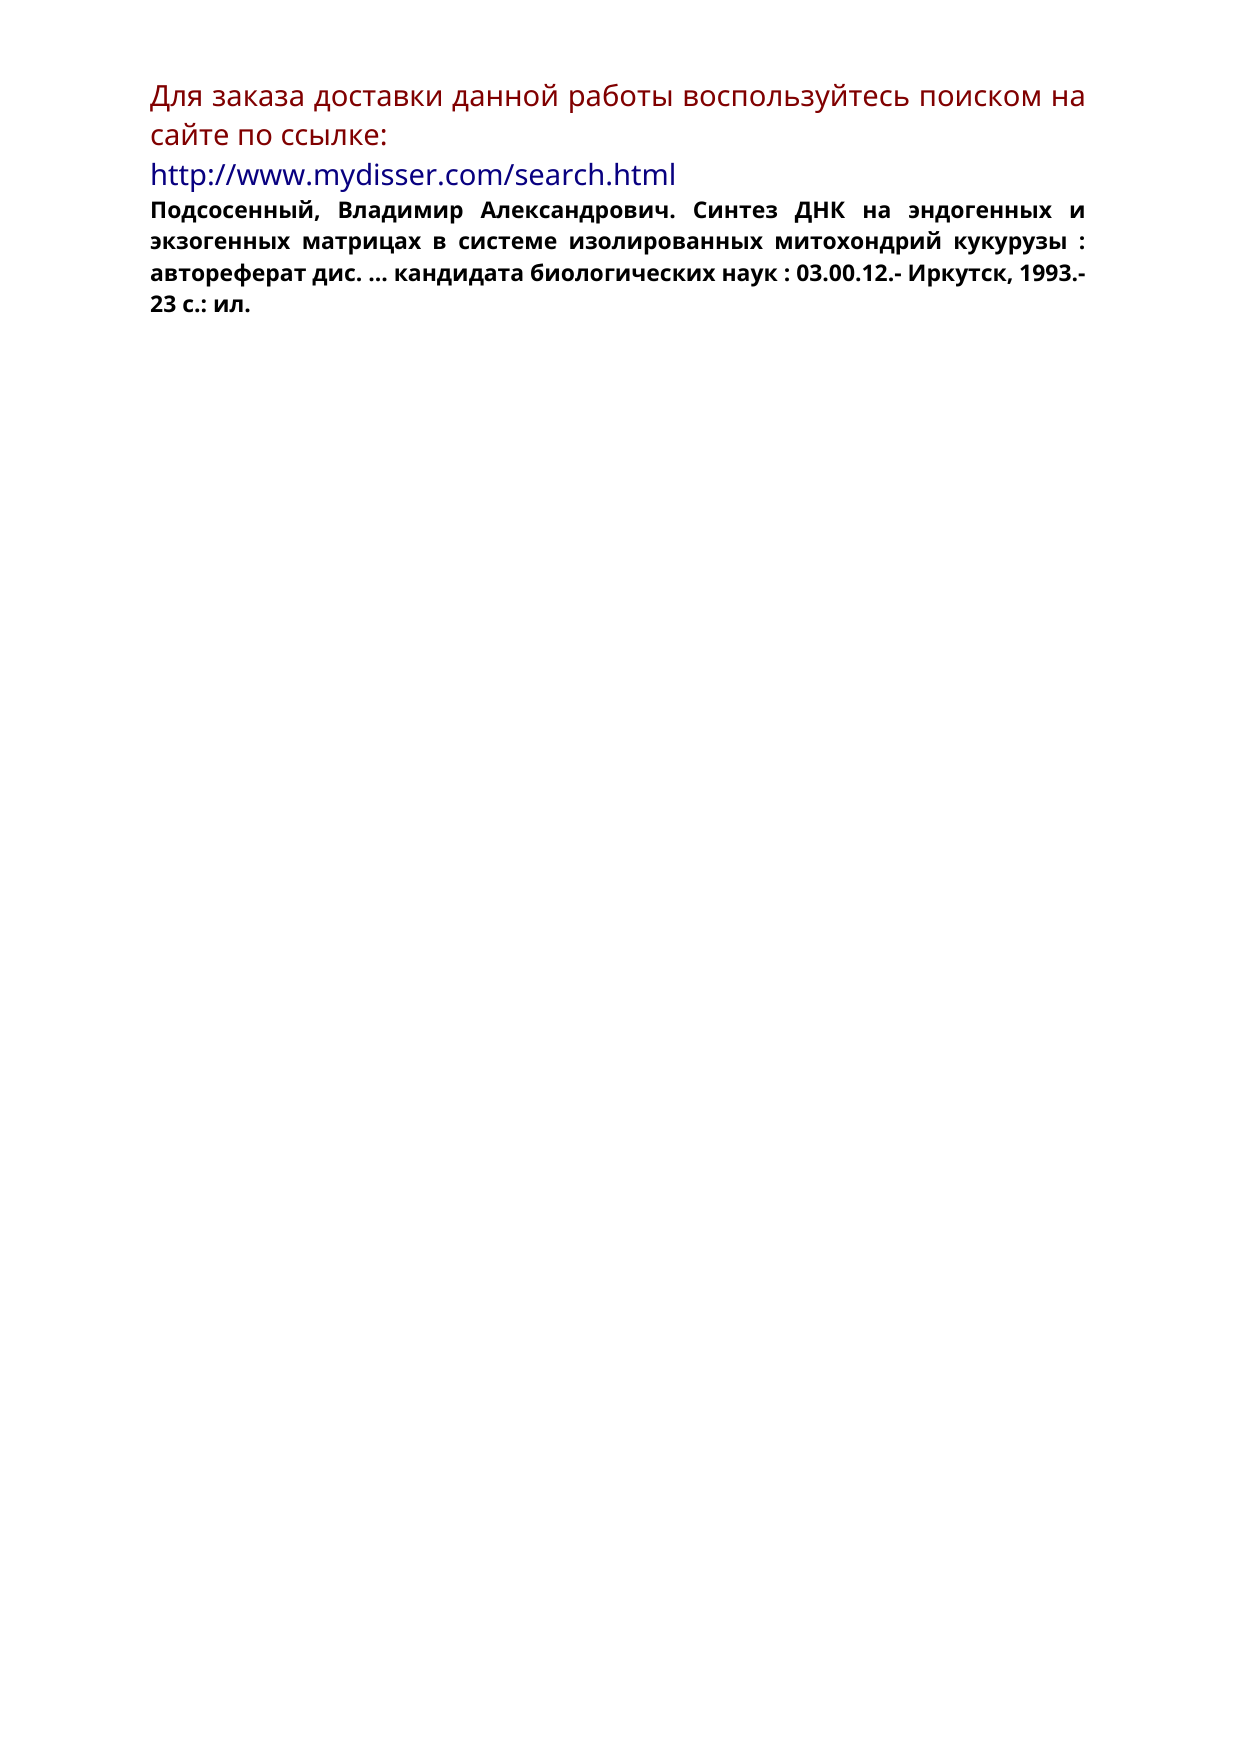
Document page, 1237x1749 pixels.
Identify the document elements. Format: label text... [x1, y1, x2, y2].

text Подсосенный, Владимир Александрович. Синтез ДНК на эндогенных и экзогенных матрицах в системе изолированных митохондрий кукурузы : автореферат дис. ... кандидата биологических наук : 03.00.12.- Иркутск, 1993.- 23 с.: ил. [150, 194, 1086, 319]
